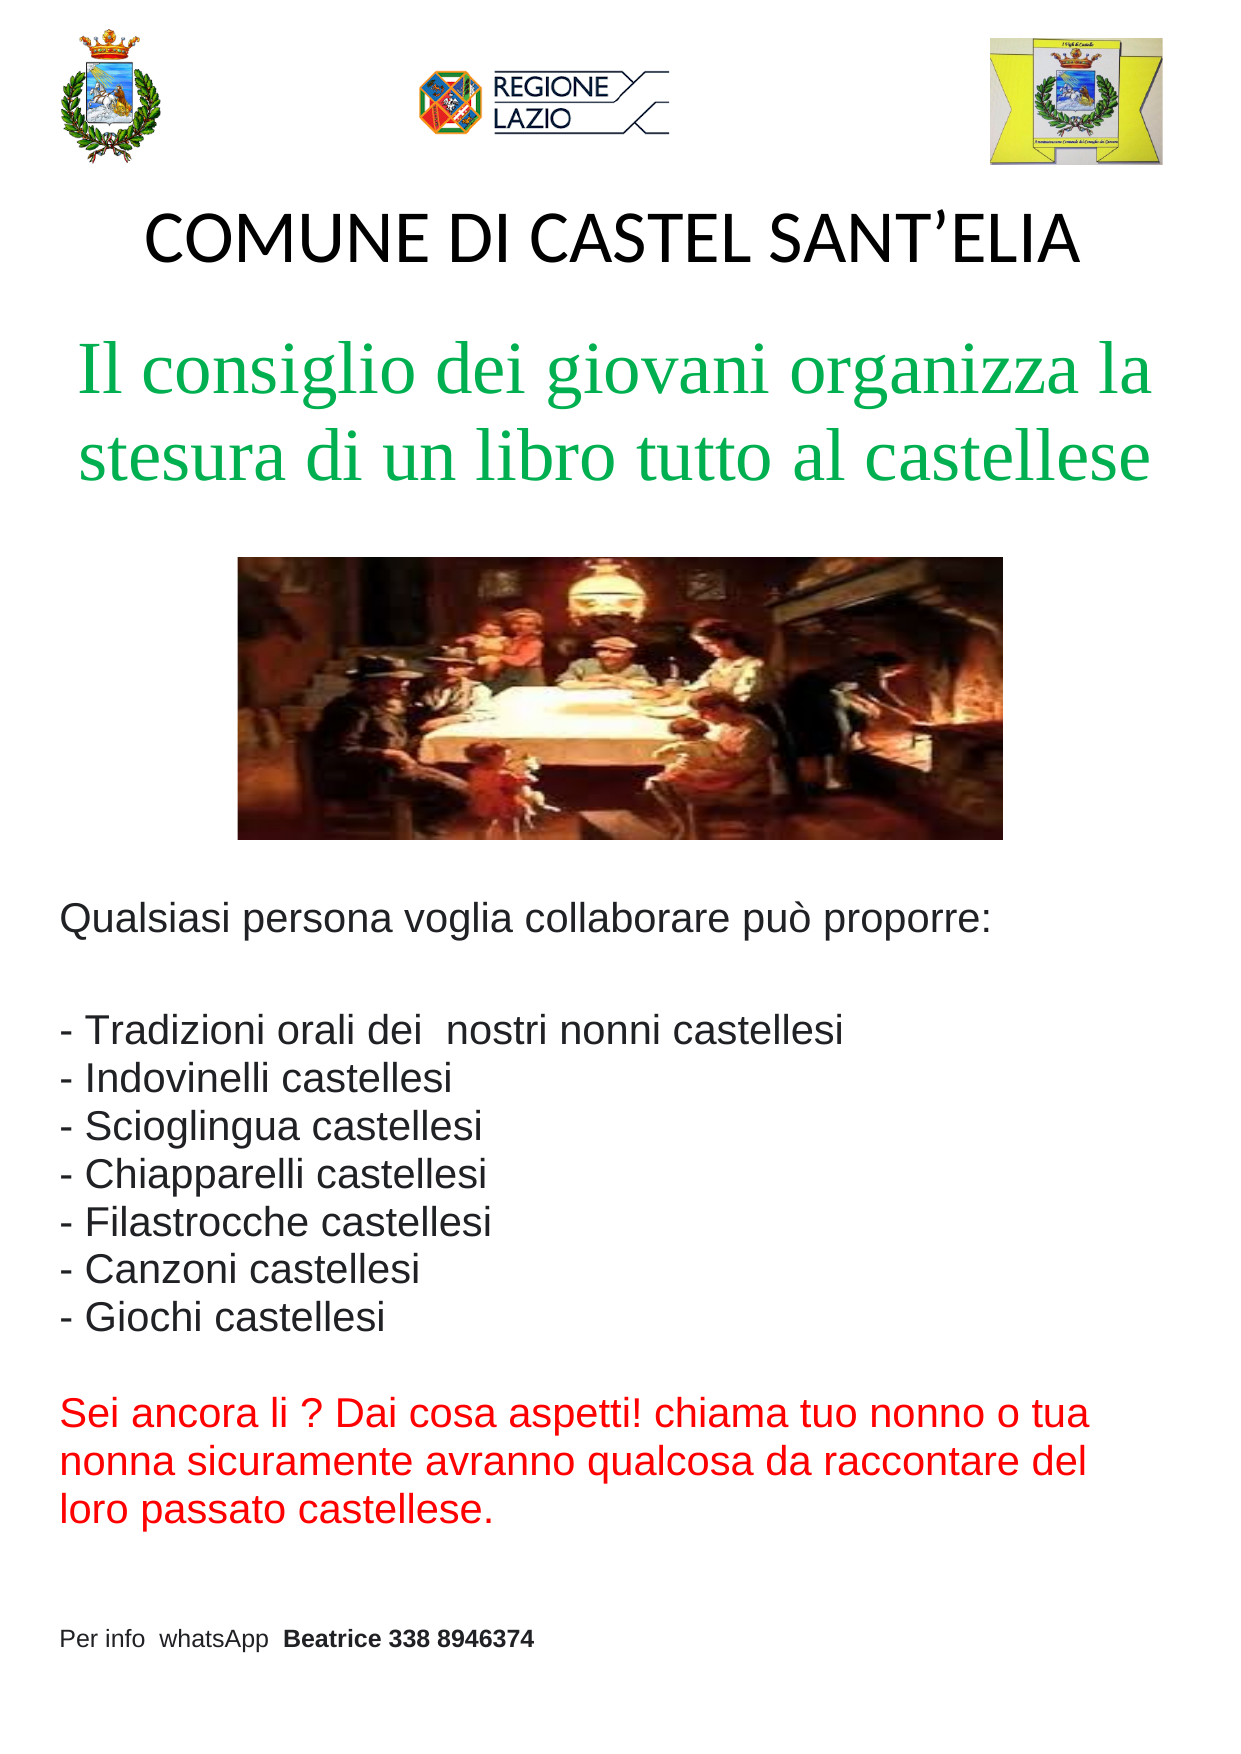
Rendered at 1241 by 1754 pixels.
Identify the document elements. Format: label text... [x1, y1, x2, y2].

text Qualsiasi persona voglia collaborare può proporre: [59, 865, 1125, 942]
picture [419, 40, 670, 165]
picture [237, 557, 1003, 840]
text COMUNE DI CASTEL SANT’ELIA [59, 190, 1181, 282]
text - Tradizioni orali dei nostri nonni castellesi - Indovinelli castellesi - Scioglingua castellesi - Chiapparelli castellesi - Filastrocche castellesi - Canzoni castellesi - Giochi castellesi Sei ancora li ? Dai cosa aspetti! chiama tuo nonno o tua nonna sicuramente avranno qualcosa da raccontare del loro passato castellese. [59, 957, 1125, 1532]
text Per info whatsApp Beatrice 338 8946374 [59, 1624, 1181, 1653]
picture [59, 29, 161, 165]
picture [990, 38, 1163, 165]
